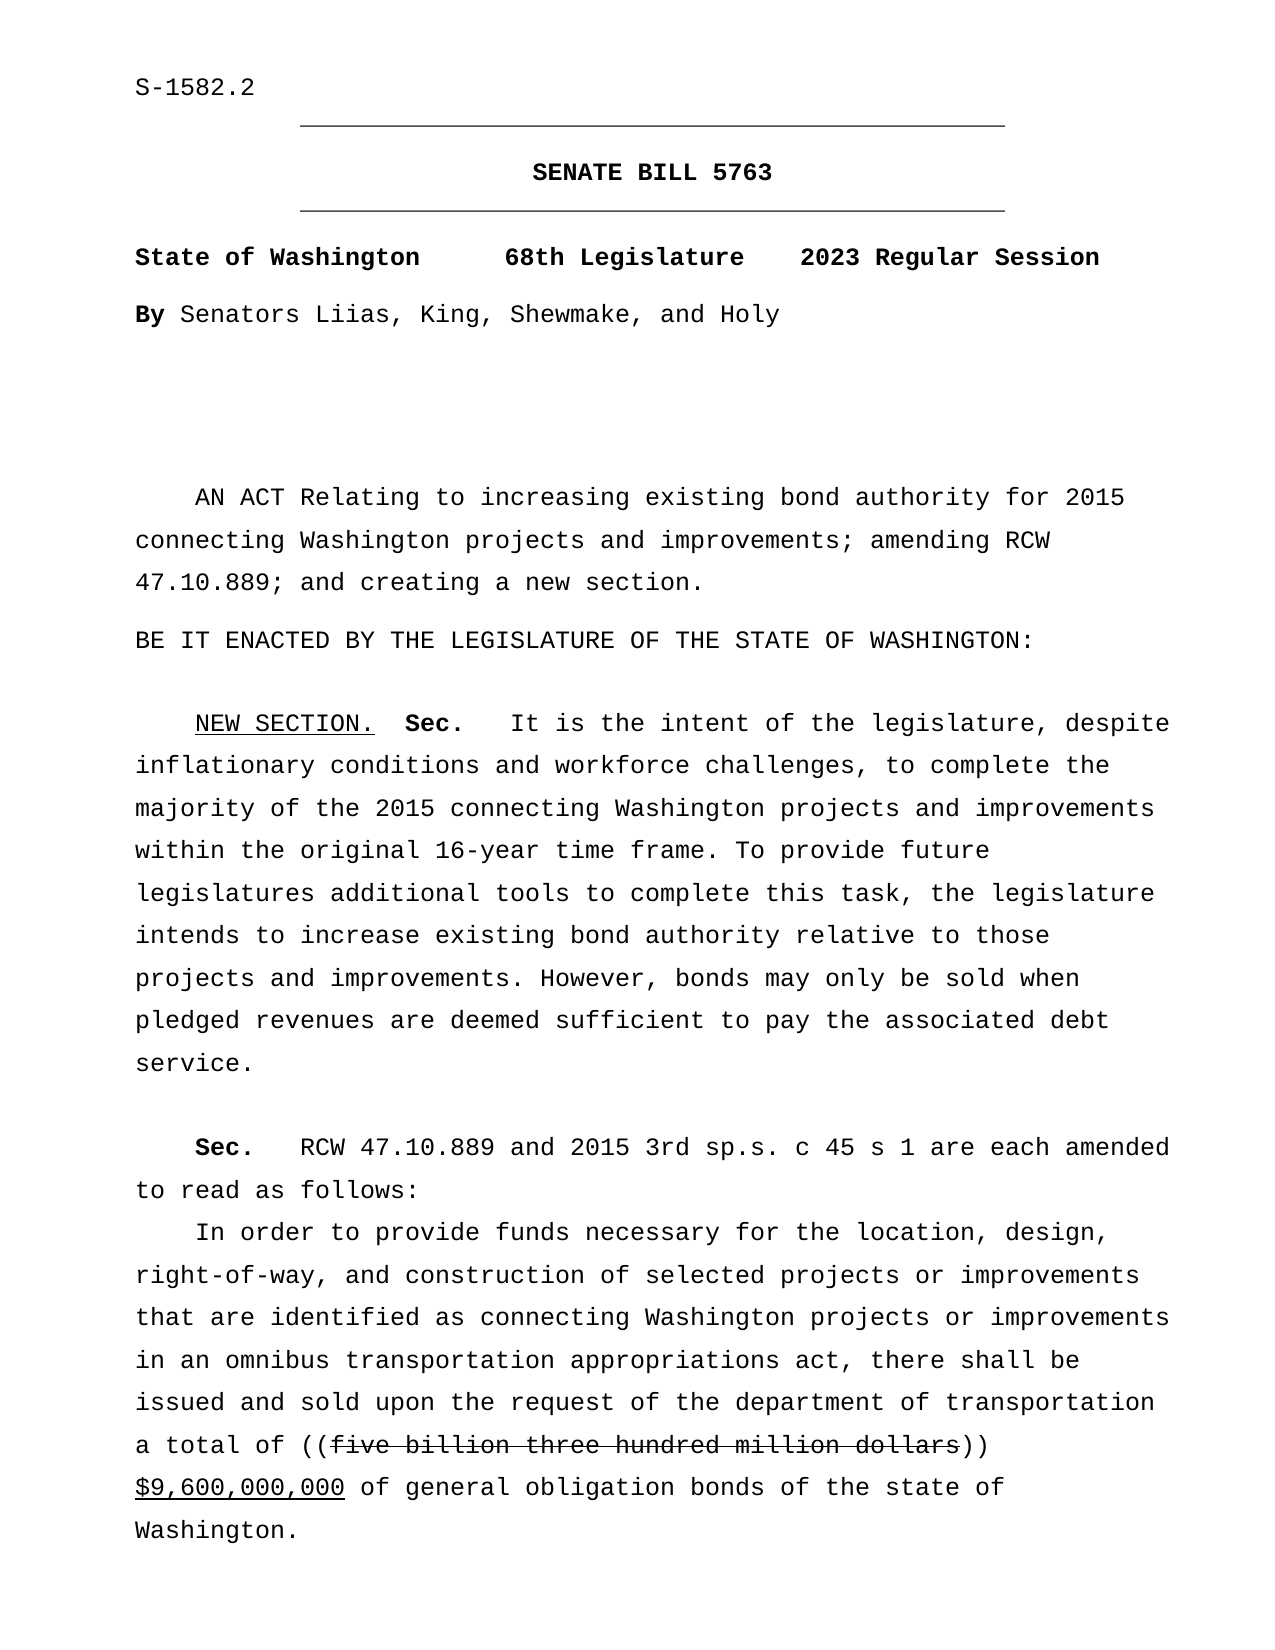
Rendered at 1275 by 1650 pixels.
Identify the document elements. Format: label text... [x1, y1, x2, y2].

text State of Washington 68th Legislature 2023 Regular Session [135, 245, 1170, 273]
text Sec. RCW 47.10.889 and 2015 3rd sp.s. c 45 s 1 are each amended to read as follows: [135, 1122, 1170, 1207]
text In order to provide funds necessary for the location, design, right-of-way, and construction of selected projects or improvements that are identified as connecting Washington projects or improvements in an omnibus transportation appropriations act, there shall be issued and sold upon the request of the department of transportation a total of ((five billion three hundred million dollars)) $9,600,000,000 of general obligation bonds of the state of Washington. [135, 1207, 1170, 1547]
text AN ACT Relating to increasing existing bond authority for 2015 connecting Washington projects and improvements; amending RCW 47.10.889; and creating a new section. [135, 472, 1170, 599]
text BE IT ENACTED BY THE LEGISLATURE OF THE STATE OF WASHINGTON: [135, 627, 1170, 656]
text NEW SECTION. Sec. It is the intent of the legislature, despite inflationary conditions and workforce challenges, to complete the majority of the 2015 connecting Washington projects and improvements within the original 16-year time frame. To provide future legislatures additional tools to complete this task, the legislature intends to increase existing bond authority relative to those projects and improvements. However, bonds may only be sold when pledged revenues are deemed sufficient to pay the associated debt service. [135, 697, 1170, 1080]
text S-1582.2 [135, 75, 1170, 103]
text By Senators Liias, King, Shewmake, and Holy [135, 302, 1170, 330]
text _______________________________________________ [135, 188, 1170, 217]
text SENATE BILL 5763 [135, 160, 1170, 188]
text _______________________________________________ [135, 103, 1170, 132]
